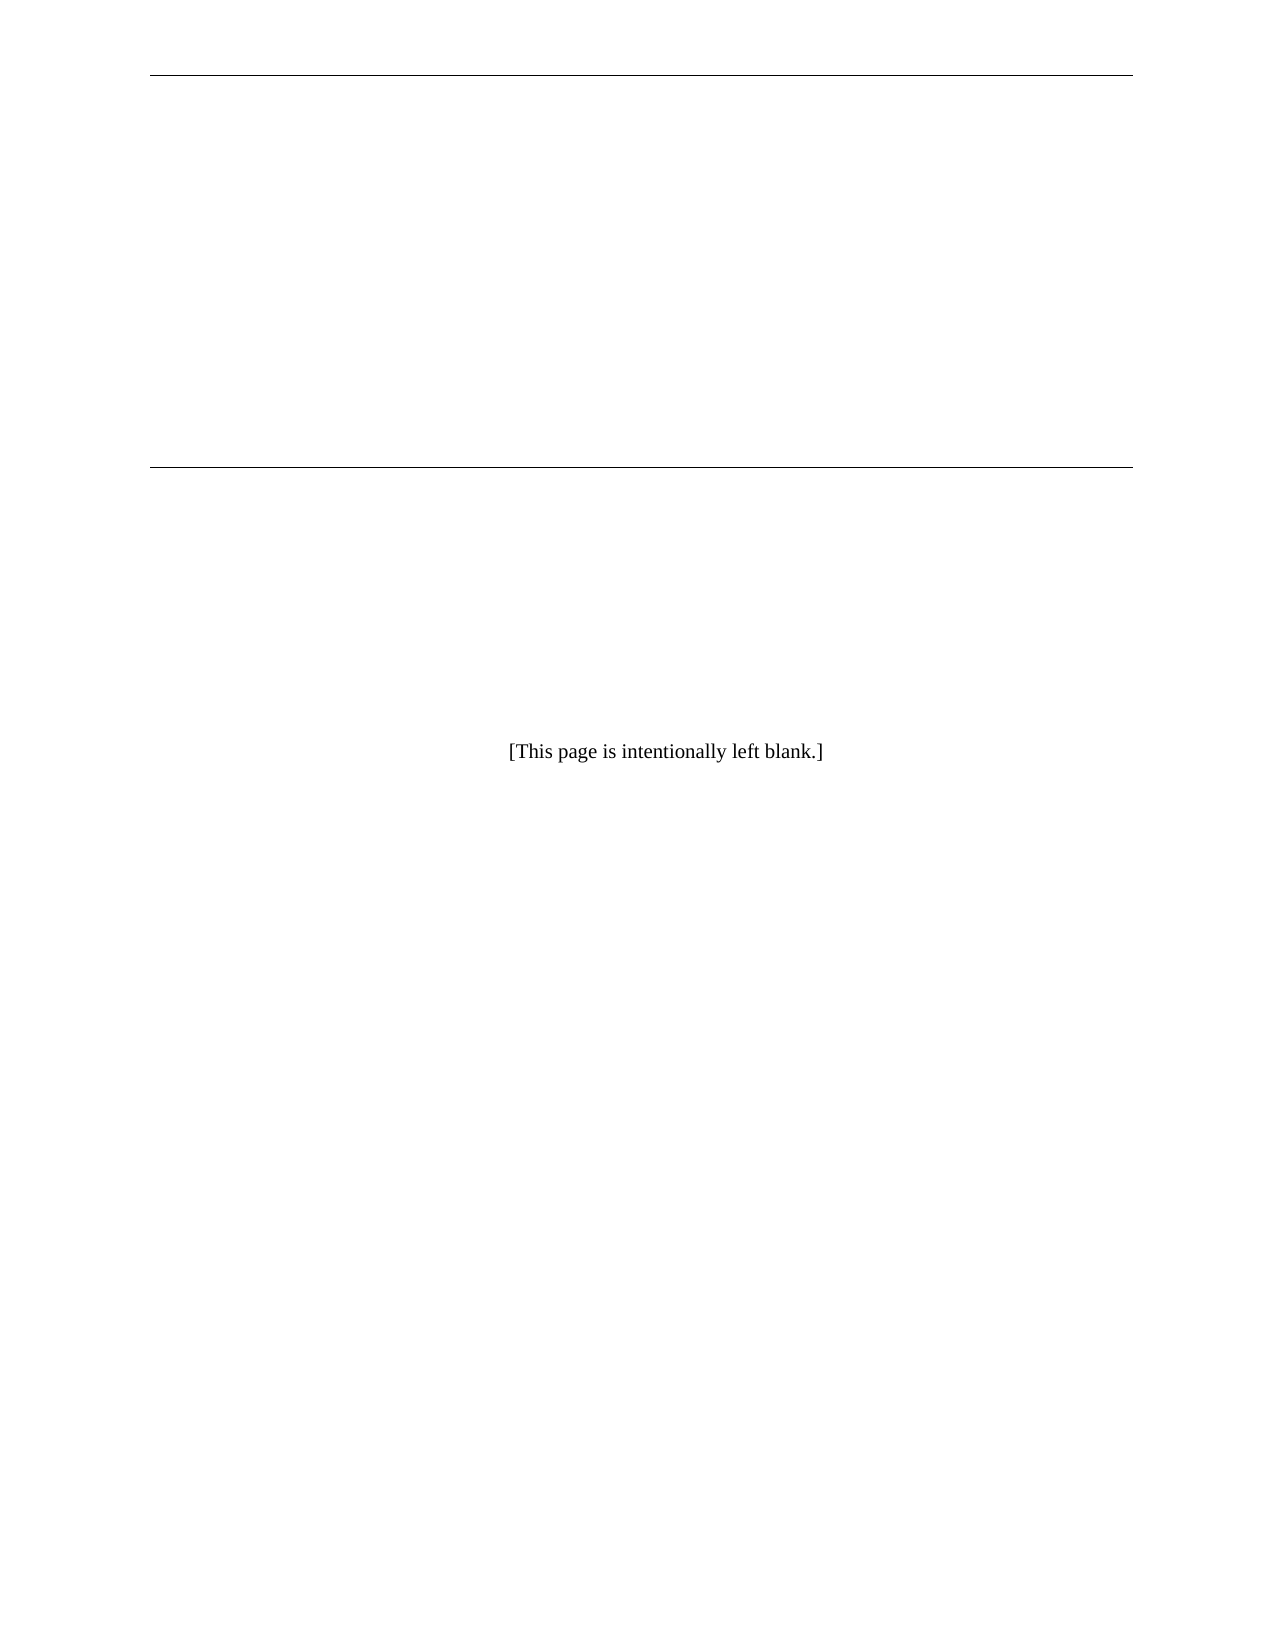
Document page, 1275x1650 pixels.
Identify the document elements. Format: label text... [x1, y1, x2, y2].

text [This page is intentionally left blank.] [207, 739, 1125, 763]
